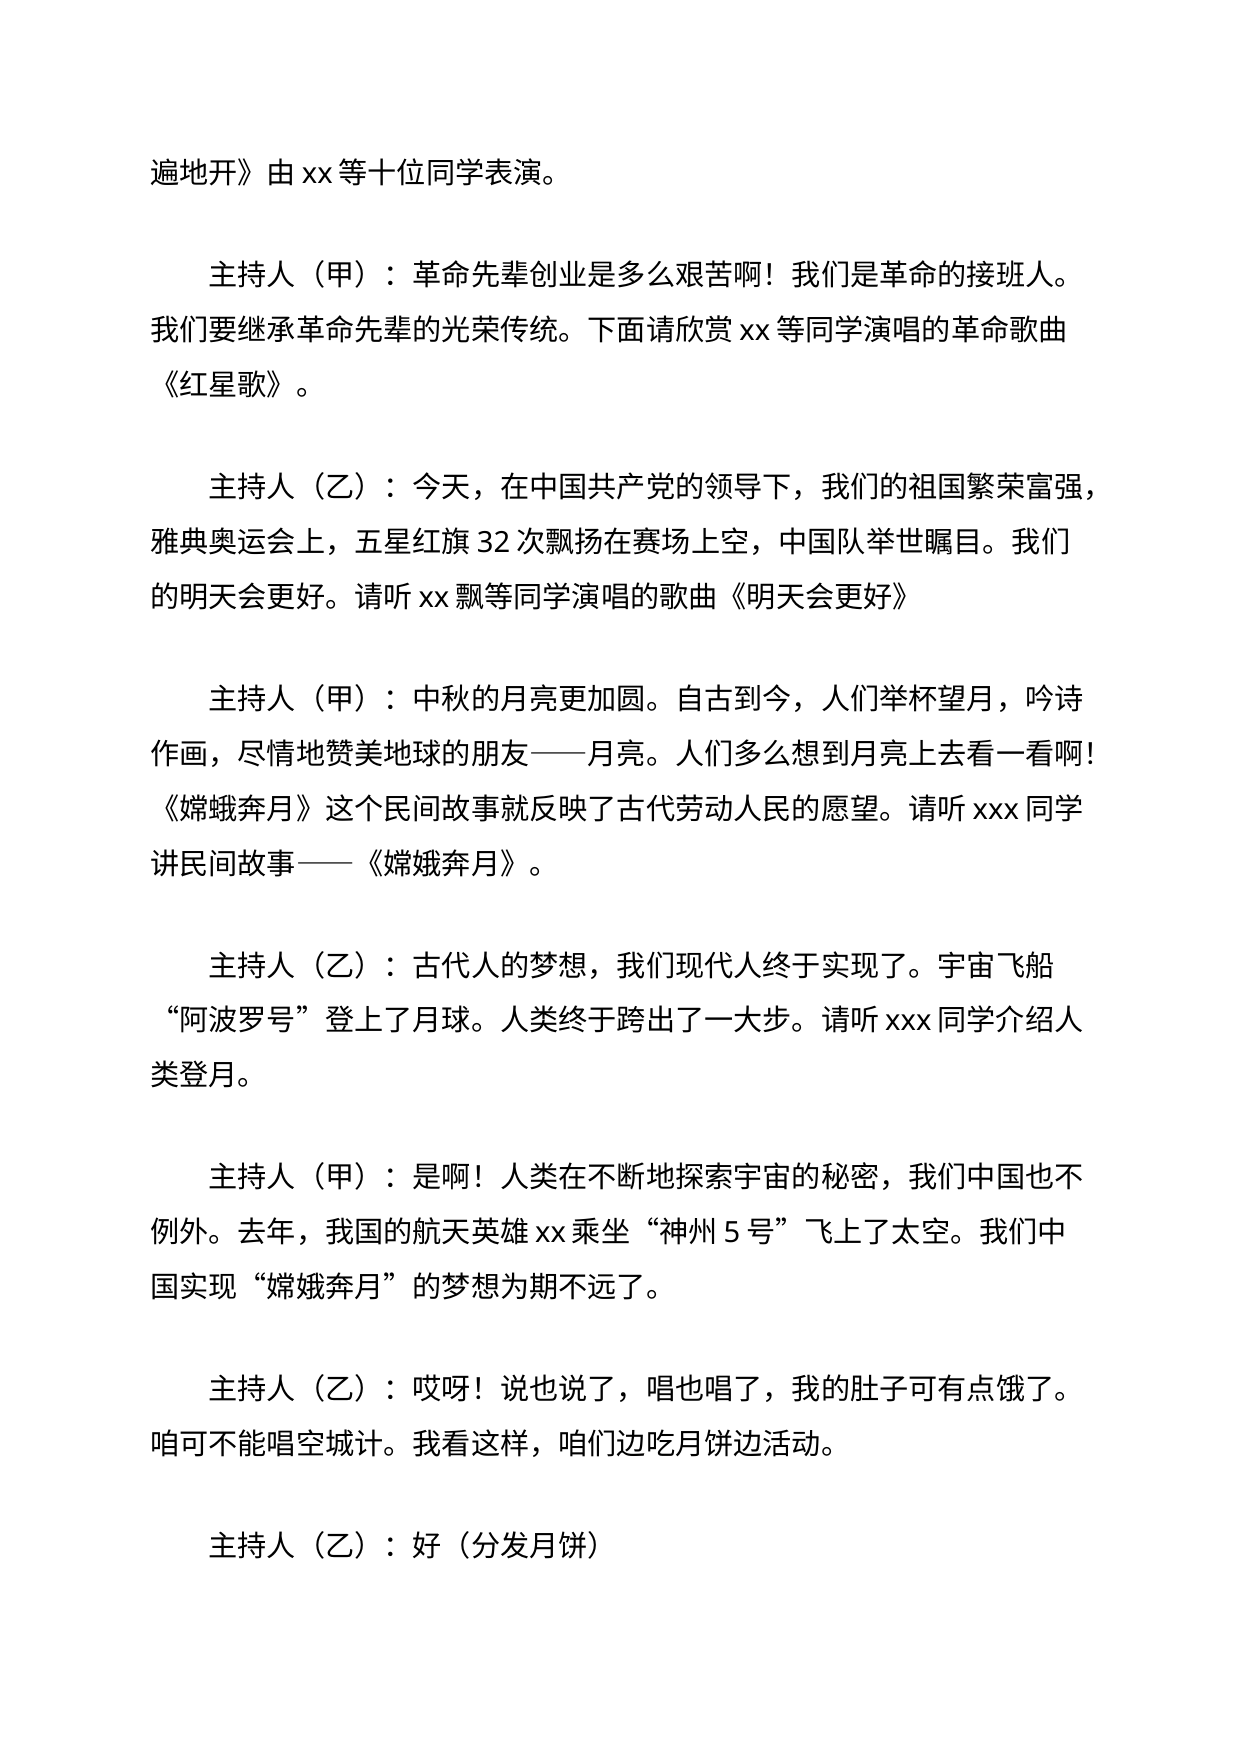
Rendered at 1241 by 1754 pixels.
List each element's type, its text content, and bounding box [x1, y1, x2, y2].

text 主持人（甲）：是啊！人类在不断地探索宇宙的秘密，我们中国也不例外。去年，我国的航天英雄xx乘坐“神州5号”飞上了太空。我们中国实现“嫦娥奔月”的梦想为期不远了。 [150, 1154, 1090, 1306]
text 主持人（乙）：哎呀！说也说了，唱也唱了，我的肚子可有点饿了。咱可不能唱空城计。我看这样，咱们边吃月饼边活动。 [150, 1365, 1090, 1463]
text 主持人（乙）：古代人的梦想，我们现代人终于实现了。宇宙飞船“阿波罗号”登上了月球。人类终于跨出了一大步。请听xxx同学介绍人类登月。 [150, 942, 1090, 1094]
text 主持人（乙）：今天，在中国共产党的领导下，我们的祖国繁荣富强，雅典奥运会上，五星红旗32次飘扬在赛场上空，中国队举世瞩目。我们的明天会更好。请听xx飘等同学演唱的歌曲《明天会更好》 [150, 464, 1090, 616]
text 主持人（甲）：中秋的月亮更加圆。自古到今，人们举杯望月，吟诗作画，尽情地赞美地球的朋友——月亮。人们多么想到月亮上去看一看啊！《嫦蛾奔月》这个民间故事就反映了古代劳动人民的愿望。请听xxx同学讲民间故事——《嫦娥奔月》。 [150, 676, 1090, 883]
text 主持人（乙）：好（分发月饼） [150, 1522, 1090, 1564]
text 主持人（甲）：革命先辈创业是多么艰苦啊！我们是革命的接班人。我们要继承革命先辈的光荣传统。下面请欣赏xx等同学演唱的革命歌曲《红星歌》。 [150, 252, 1090, 404]
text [150, 150, 1090, 192]
